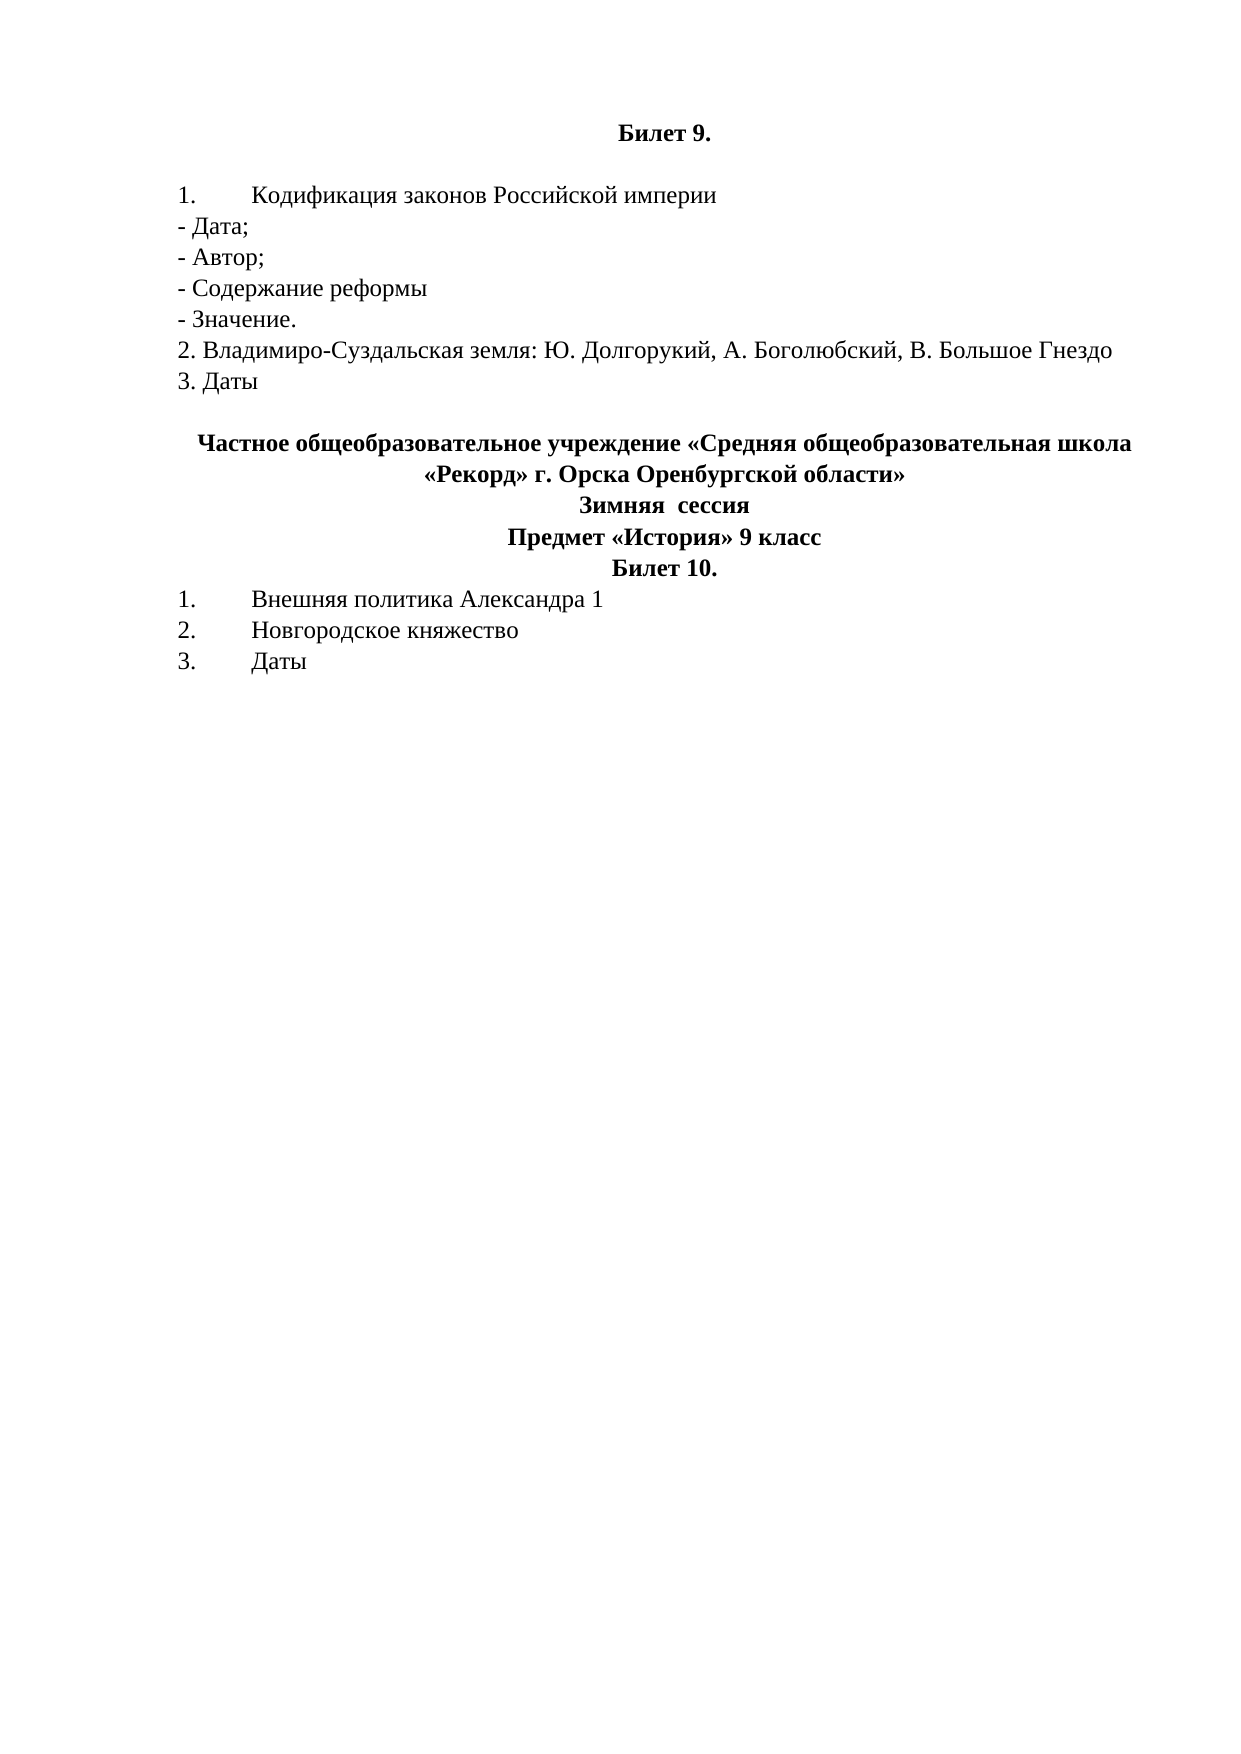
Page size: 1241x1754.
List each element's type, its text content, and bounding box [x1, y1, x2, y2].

text Частное общеобразовательное учреждение «Средняя общеобразовательная школа «Рекорд» г. Орска Оренбургской области» [177, 428, 1152, 488]
text - Дата; [177, 211, 1152, 240]
text Билет 9. [177, 118, 1152, 147]
text - Значение. [177, 304, 1152, 333]
text - Автор; [177, 242, 1152, 271]
text Зимняя сессия [177, 491, 1152, 519]
list Новгородское княжество [177, 615, 1152, 643]
text Предмет «История» 9 класс [177, 522, 1152, 550]
text 2. Владимиро-Суздальская земля: Ю. Долгорукий, А. Боголюбский, В. Большое Гнездо [177, 335, 1152, 364]
text Билет 10. [177, 553, 1152, 581]
text 3. Даты [177, 366, 1152, 395]
list Даты [177, 646, 1152, 674]
text 1. Кодификация законов Российской империи [177, 180, 1152, 209]
text - Содержание реформы [177, 273, 1152, 302]
list Внешняя политика Александра 1 [177, 584, 1152, 612]
